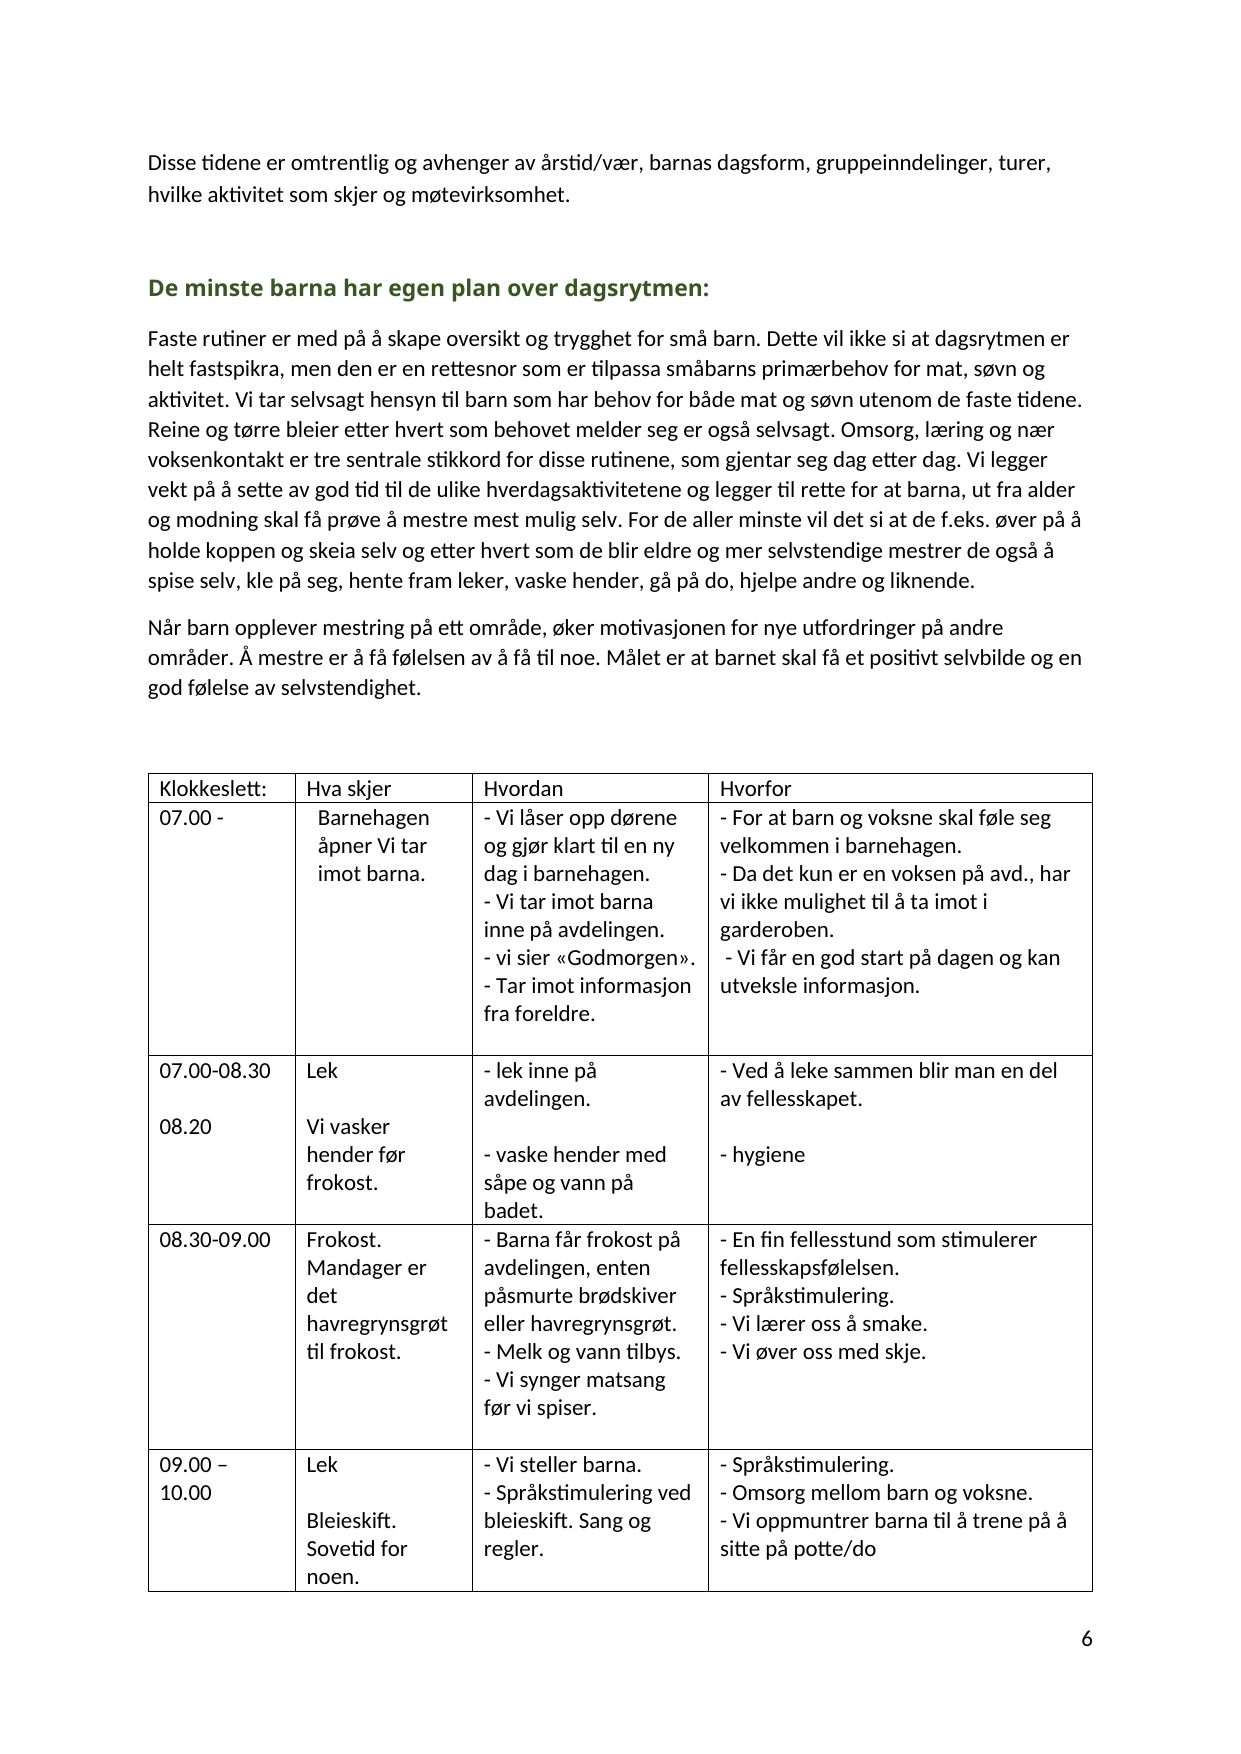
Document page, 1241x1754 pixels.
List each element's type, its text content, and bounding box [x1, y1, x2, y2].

table_cell 09.00 – 10.00 [149, 1450, 295, 1591]
table_header Hva skjer [296, 774, 472, 802]
table_cell - Språkstimulering. - Omsorg mellom barn og voksne. - Vi oppmuntrer barna til å trene på å sitte på potte/do [709, 1450, 1092, 1591]
table_cell - Ved å leke sammen blir man en del av fellesskapet. - hygiene [709, 1056, 1092, 1224]
table_cell - lek inne på avdelingen. - vaske hender med såpe og vann på badet. [473, 1056, 708, 1224]
table_cell - En fin fellesstund som stimulerer fellesskapsfølelsen. - Språkstimulering. - Vi lærer oss å smake. - Vi øver oss med skje. [709, 1225, 1092, 1449]
table_cell - Vi steller barna. - Språkstimulering ved bleieskift. Sang og regler. [473, 1450, 708, 1591]
table_cell Lek Bleieskift. Sovetid for noen. [296, 1450, 472, 1591]
table_cell Lek Vi vasker hender før frokost. [296, 1056, 472, 1224]
table_cell 07.00-08.30 08.20 [149, 1056, 295, 1224]
table_header Klokkeslett: [149, 774, 295, 802]
text Når barn opplever mestring på ett område, øker motivasjonen for nye utfordringer på andre områder. Å mestre er å få følelsen av å få til noe. Målet er at barnet skal få et positivt selvbilde og en god følelse av selvstendighet. [148, 613, 1093, 701]
text De minste barna har egen plan over dagsrytmen: [148, 272, 1093, 303]
table_cell - Vi låser opp dørene og gjør klart til en ny dag i barnehagen. - Vi tar imot barna inne på avdelingen. - vi sier «Godmorgen». - Tar imot informasjon fra foreldre. [473, 803, 708, 1055]
table_header Hvordan [473, 774, 708, 802]
table_cell - For at barn og voksne skal føle seg velkommen i barnehagen. - Da det kun er en voksen på avd., har vi ikke mulighet til å ta imot i garderoben. - Vi får en god start på dagen og kan utveksle informasjon. [709, 803, 1092, 1055]
text Disse tidene er omtrentlig og avhenger av årstid/vær, barnas dagsform, gruppeinndelinger, turer, hvilke aktivitet som skjer og møtevirksomhet. [148, 148, 1093, 208]
table_cell Frokost. Mandager er det havregrynsgrøt til frokost. [296, 1225, 472, 1449]
table_cell [296, 803, 472, 1055]
text Faste rutiner er med på å skape oversikt og trygghet for små barn. Dette vil ikke si at dagsrytmen er helt fastspikra, men den er en rettesnor som er tilpassa småbarns primærbehov for mat, søvn og aktivitet. Vi tar selvsagt hensyn til barn som har behov for både mat og søvn utenom de faste tidene. Reine og tørre bleier etter hvert som behovet melder seg er også selvsagt. Omsorg, læring og nær voksenkontakt er tre sentrale stikkord for disse rutinene, som gjentar seg dag etter dag. Vi legger vekt på å sette av god tid til de ulike hverdagsaktivitetene og legger til rette for at barna, ut fra alder og modning skal få prøve å mestre mest mulig selv. For de aller minste vil det si at de f.eks. øver på å holde koppen og skeia selv og etter hvert som de blir eldre og mer selvstendige mestrer de også å spise selv, kle på seg, hente fram leker, vaske hender, gå på do, hjelpe andre og liknende. [148, 324, 1093, 594]
table_cell 08.30-09.00 [149, 1225, 295, 1449]
table_cell - Barna får frokost på avdelingen, enten påsmurte brødskiver eller havregrynsgrøt. - Melk og vann tilbys. - Vi synger matsang før vi spiser. [473, 1225, 708, 1449]
table_cell 07.00 - [149, 803, 295, 1055]
table_header Hvorfor [709, 774, 1092, 802]
